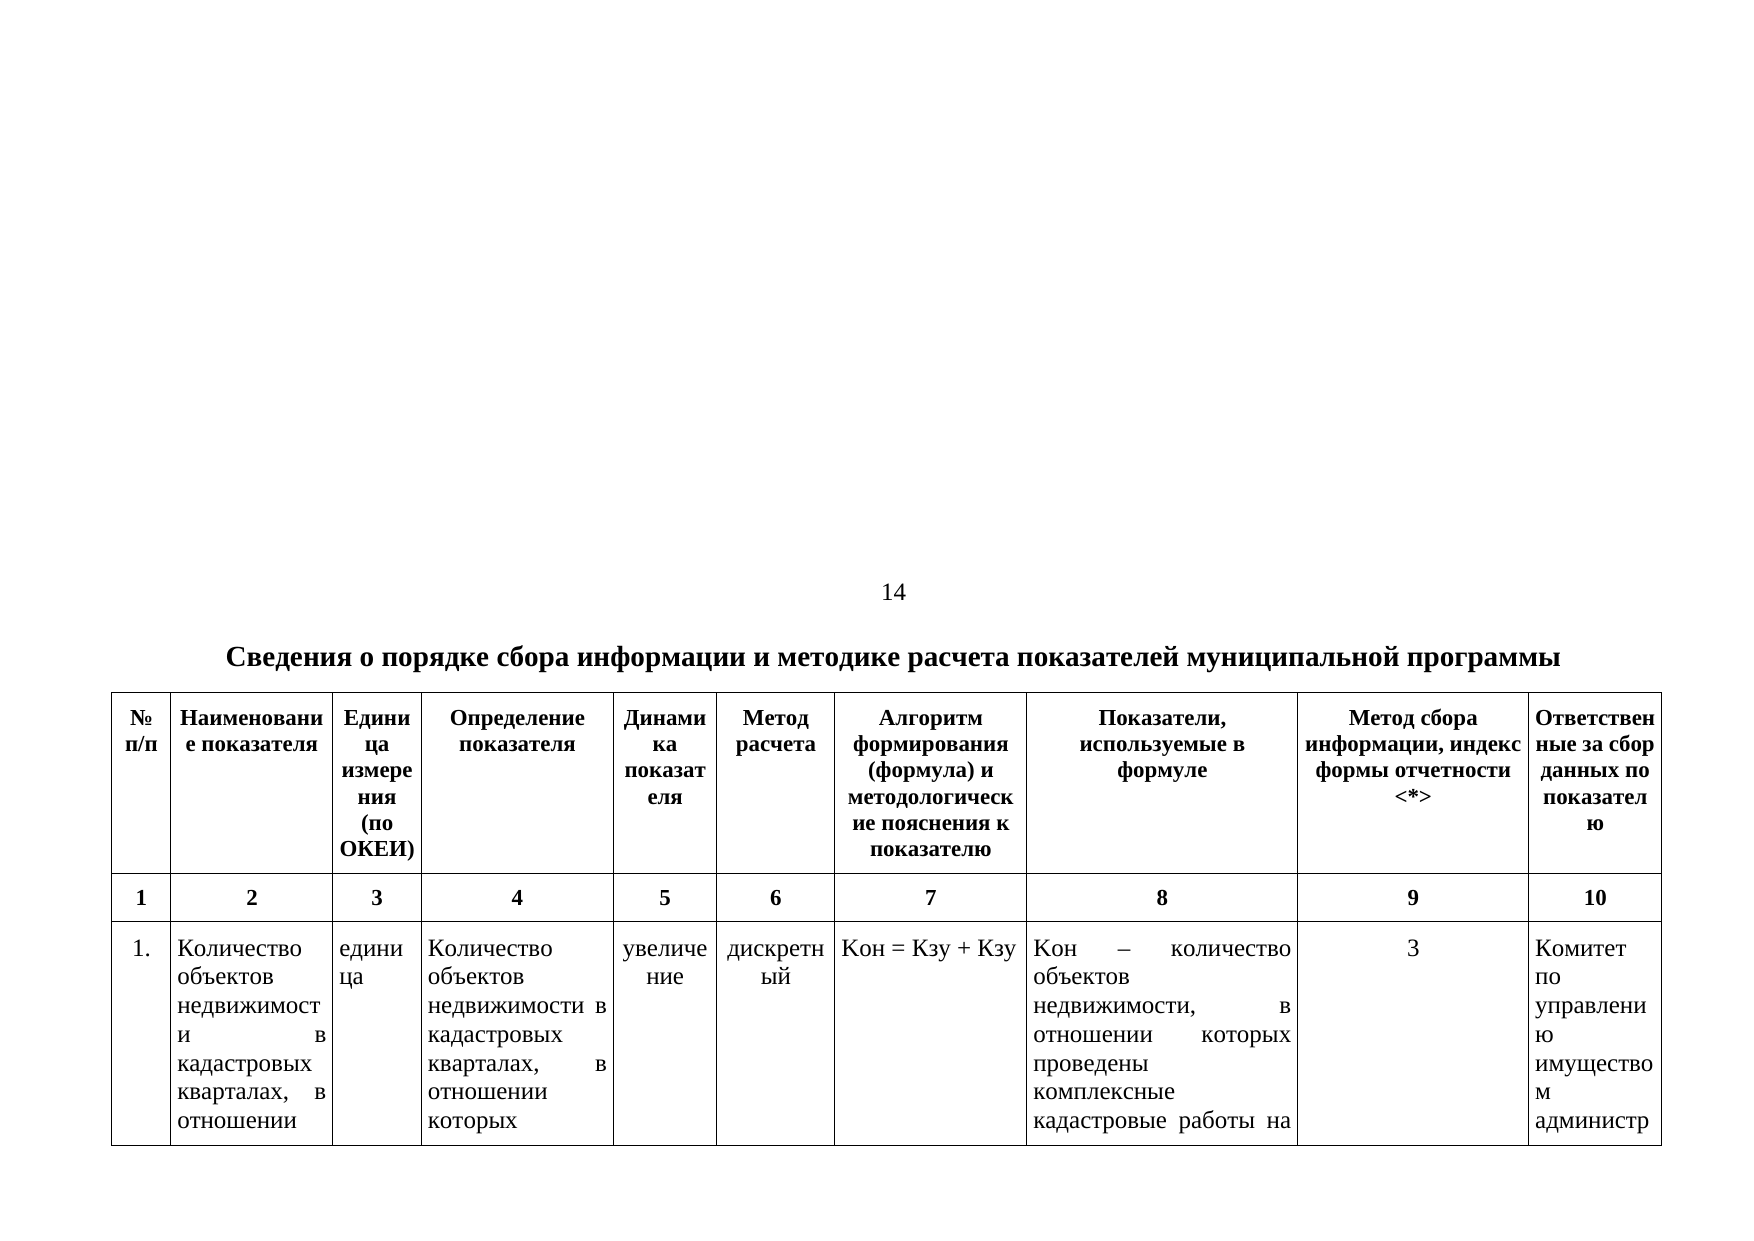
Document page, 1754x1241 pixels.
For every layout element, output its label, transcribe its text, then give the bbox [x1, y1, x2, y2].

table_header Ответственные за сбор данных по показателю [1529, 693, 1661, 872]
table_header Единица измерения (по ОКЕИ) [333, 693, 421, 872]
table_cell 3 [333, 874, 421, 921]
table_cell дискретный [717, 922, 834, 1144]
table_cell Kон = Кзу + Кзу [835, 922, 1026, 1144]
table_cell 8 [1027, 874, 1297, 921]
table_cell единица [333, 922, 421, 1144]
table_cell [171, 922, 332, 1144]
table_header Метод расчета [717, 693, 834, 872]
table_cell 6 [717, 874, 834, 921]
table_cell 2 [171, 874, 332, 921]
table_header Динамика показателя [614, 693, 716, 872]
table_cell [1027, 922, 1297, 1144]
table_cell 7 [835, 874, 1026, 921]
table_cell 1. [112, 922, 170, 1144]
table_header Наименование показателя [171, 693, 332, 872]
table_header Определение показателя [422, 693, 613, 872]
table_header Алгоритм формирования (формула) и методологические пояснения к показателю [835, 693, 1026, 872]
table_cell 4 [422, 874, 613, 921]
table_cell 1 [112, 874, 170, 921]
table_cell 10 [1529, 874, 1661, 921]
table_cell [422, 922, 613, 1144]
title 14 [118, 577, 1668, 606]
title Сведения о порядке сбора информации и методике расчета показателей муниципальной программы [118, 639, 1668, 673]
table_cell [1529, 922, 1661, 1144]
table_header № п/п [112, 693, 170, 872]
table_header Показатели, используемые в формуле [1027, 693, 1297, 872]
table_cell 3 [1298, 922, 1528, 1144]
table_cell увеличение [614, 922, 716, 1144]
table_cell 5 [614, 874, 716, 921]
table_cell 9 [1298, 874, 1528, 921]
table_header Метод сбора информации, индекс формы отчетности <*> [1298, 693, 1528, 872]
